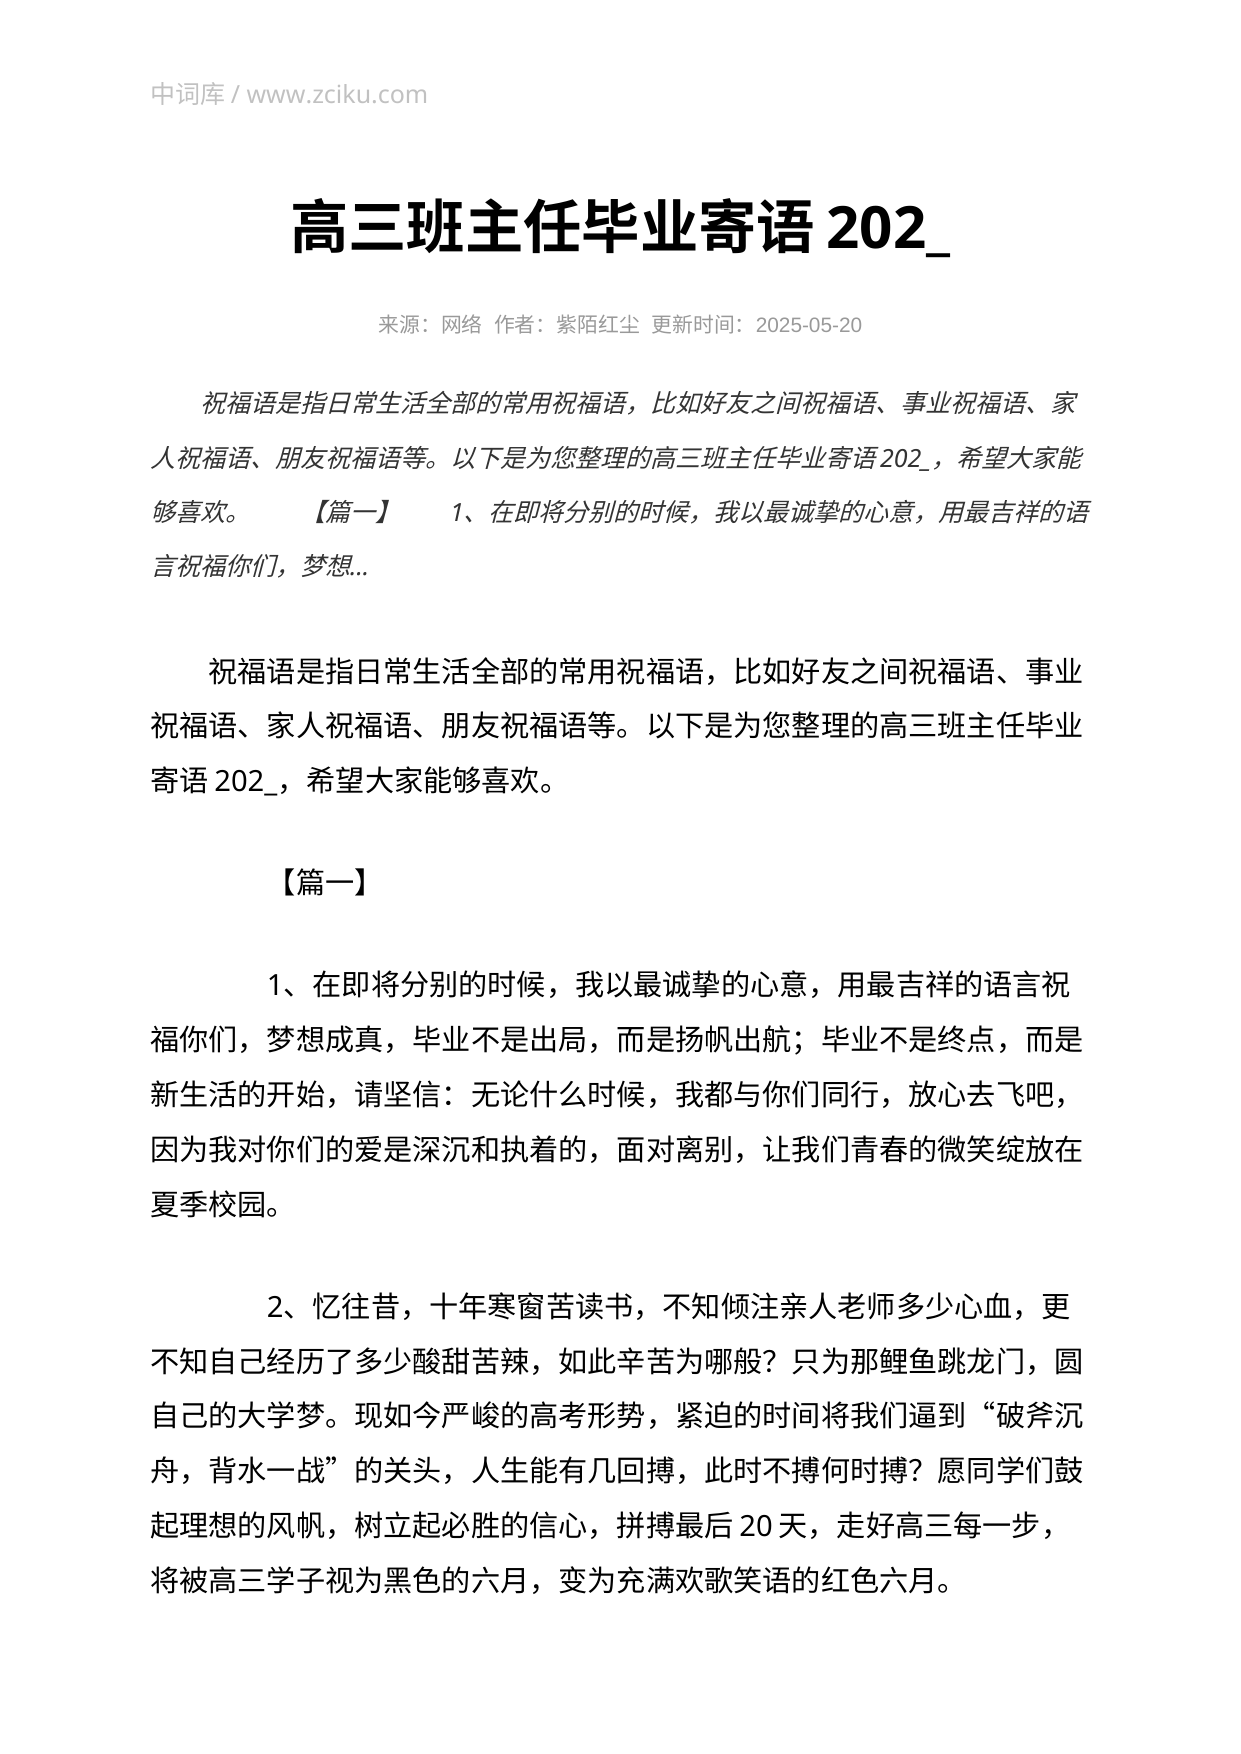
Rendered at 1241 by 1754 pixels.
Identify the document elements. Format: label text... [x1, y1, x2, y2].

text 1、在即将分别的时候，我以最诚挚的心意，用最吉祥的语言祝福你们，梦想成真，毕业不是出局，而是扬帆出航；毕业不是终点，而是新生活的开始，请坚信：无论什么时候，我都与你们同行，放心去飞吧，因为我对你们的爱是深沉和执着的，面对离别，让我们青春的微笑绽放在夏季校园。 [150, 962, 1090, 1224]
text 祝福语是指日常生活全部的常用祝福语，比如好友之间祝福语、事业祝福语、家人祝福语、朋友祝福语等。以下是为您整理的高三班主任毕业寄语202_，希望大家能够喜欢。 [150, 648, 1090, 800]
text 来源：网络 作者：紫陌红尘 更新时间：2025-05-20 [150, 313, 1090, 337]
text 祝福语是指日常生活全部的常用祝福语，比如好友之间祝福语、事业祝福语、家人祝福语、朋友祝福语等。以下是为您整理的高三班主任毕业寄语202_，希望大家能够喜欢。 【篇一】 1、在即将分别的时候，我以最诚挚的心意，用最吉祥的语言祝福你们，梦想... [150, 384, 1090, 583]
text 【篇一】 [150, 860, 1090, 902]
text 2、忆往昔，十年寒窗苦读书，不知倾注亲人老师多少心血，更不知自己经历了多少酸甜苦辣，如此辛苦为哪般？只为那鲤鱼跳龙门，圆自己的大学梦。现如今严峻的高考形势，紧迫的时间将我们逼到“破斧沉舟，背水一战”的关头，人生能有几回搏，此时不搏何时搏？愿同学们鼓起理想的风帆，树立起必胜的信心，拼搏最后20天，走好高三每一步，将被高三学子视为黑色的六月，变为充满欢歌笑语的红色六月。 [150, 1283, 1090, 1600]
subtitle 高三班主任毕业寄语202_ [150, 181, 1090, 266]
